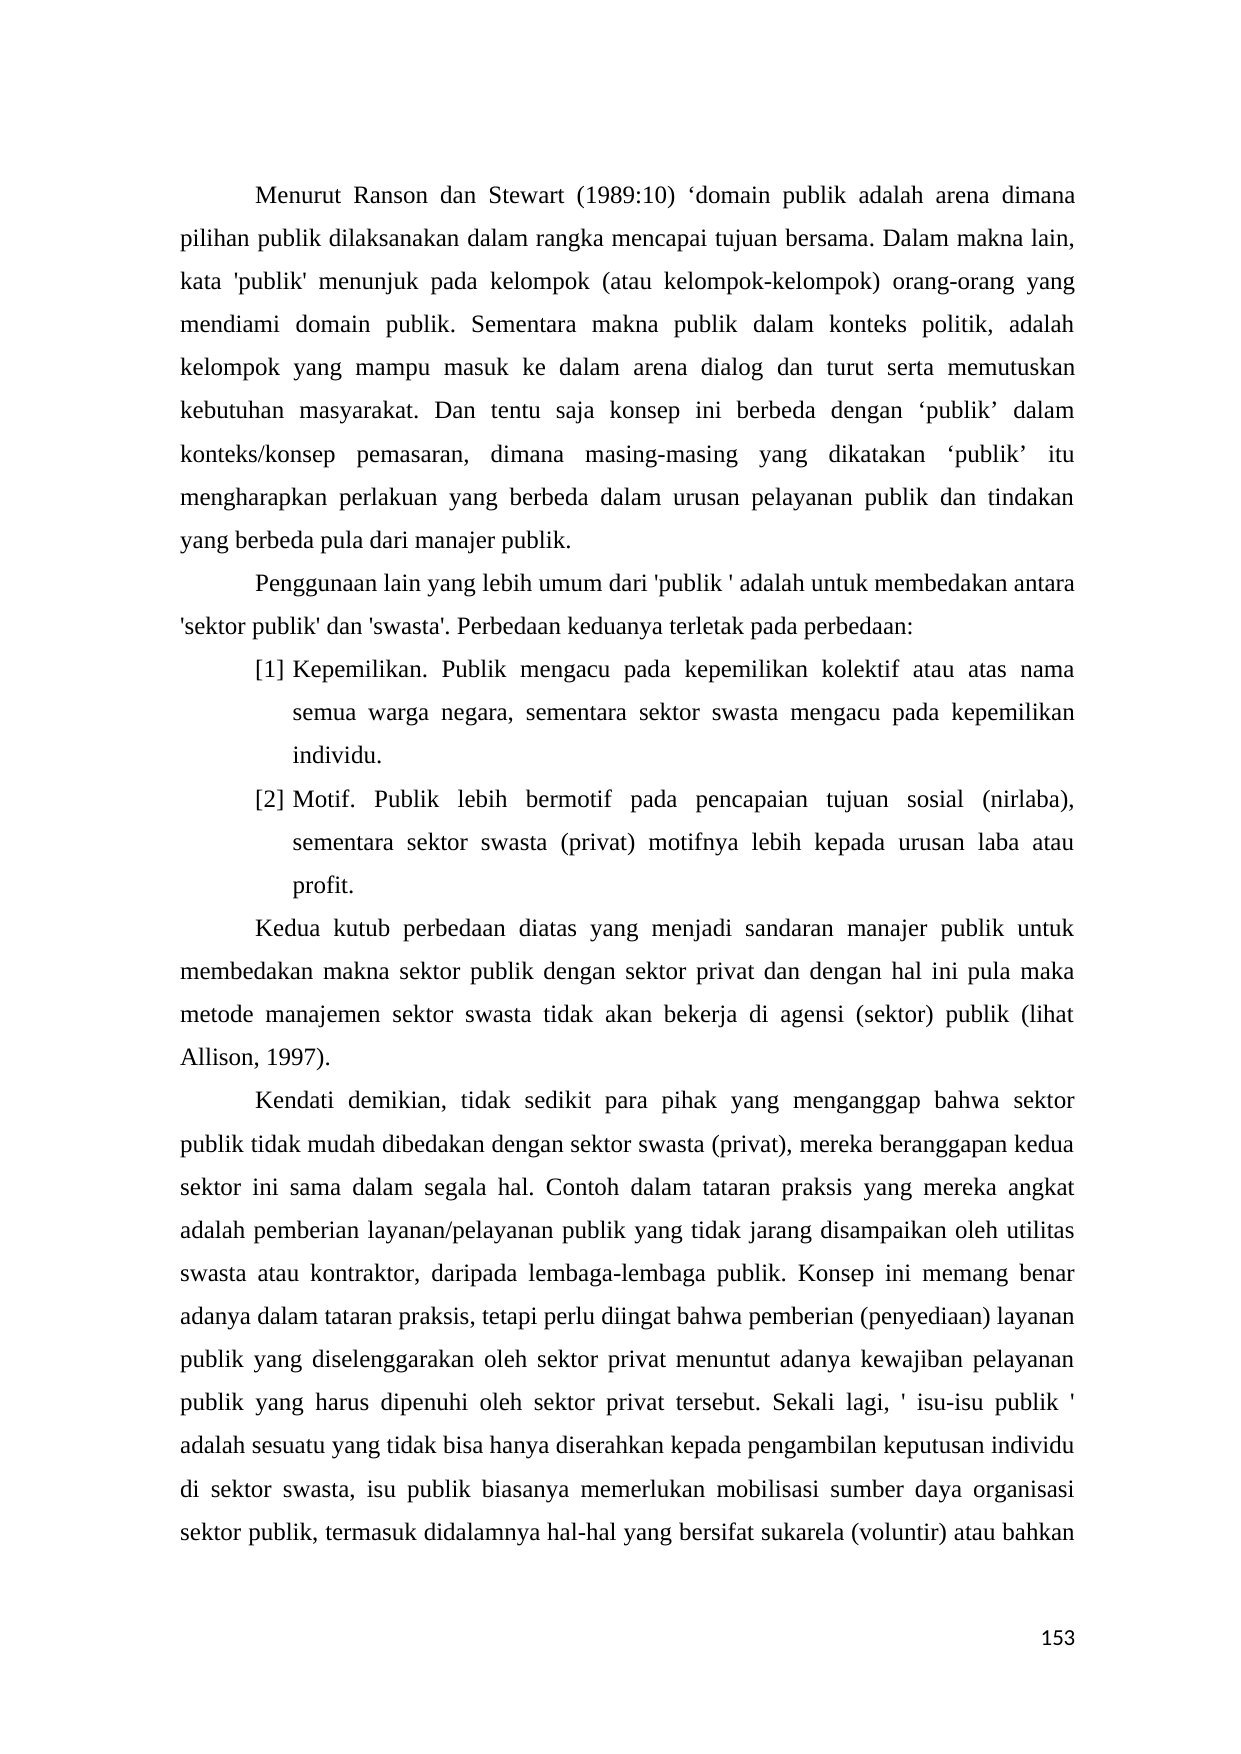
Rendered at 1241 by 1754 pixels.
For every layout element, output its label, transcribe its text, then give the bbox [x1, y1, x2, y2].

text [180, 1086, 1075, 1546]
list Motif. Publik lebih bermotif pada pencapaian tujuan sosial (nirlaba), sementara sektor swasta (privat) motifnya lebih kepada urusan laba atau profit. [255, 784, 1075, 899]
text Menurut Ranson dan Stewart (1989:10) ‘domain publik adalah arena dimana pilihan publik dilaksanakan dalam rangka mencapai tujuan bersama. Dalam makna lain, kata 'publik' menunjuk pada kelompok (atau kelompok-kelompok) orang-orang yang mendiami domain publik. Sementara makna publik dalam konteks politik, adalah kelompok yang mampu masuk ke dalam arena dialog dan turut serta memutuskan kebutuhan masyarakat. Dan tentu saja konsep ini berbeda dengan ‘publik’ dalam konteks/konsep pemasaran, dimana masing-masing yang dikatakan ‘publik’ itu mengharapkan perlakuan yang berbeda dalam urusan pelayanan publik dan tindakan yang berbeda pula dari manajer publik. [180, 180, 1075, 554]
text Penggunaan lain yang lebih umum dari 'publik ' adalah untuk membedakan antara 'sektor publik' dan 'swasta'. Perbedaan keduanya terletak pada perbedaan: [180, 568, 1075, 640]
text Kedua kutub perbedaan diatas yang menjadi sandaran manajer publik untuk membedakan makna sektor publik dengan sektor privat dan dengan hal ini pula maka metode manajemen sektor swasta tidak akan bekerja di agensi (sektor) publik (lihat Allison, 1997). [180, 913, 1075, 1071]
list Kepemilikan. Publik mengacu pada kepemilikan kolektif atau atas nama semua warga negara, sementara sektor swasta mengacu pada kepemilikan individu. [255, 654, 1075, 769]
